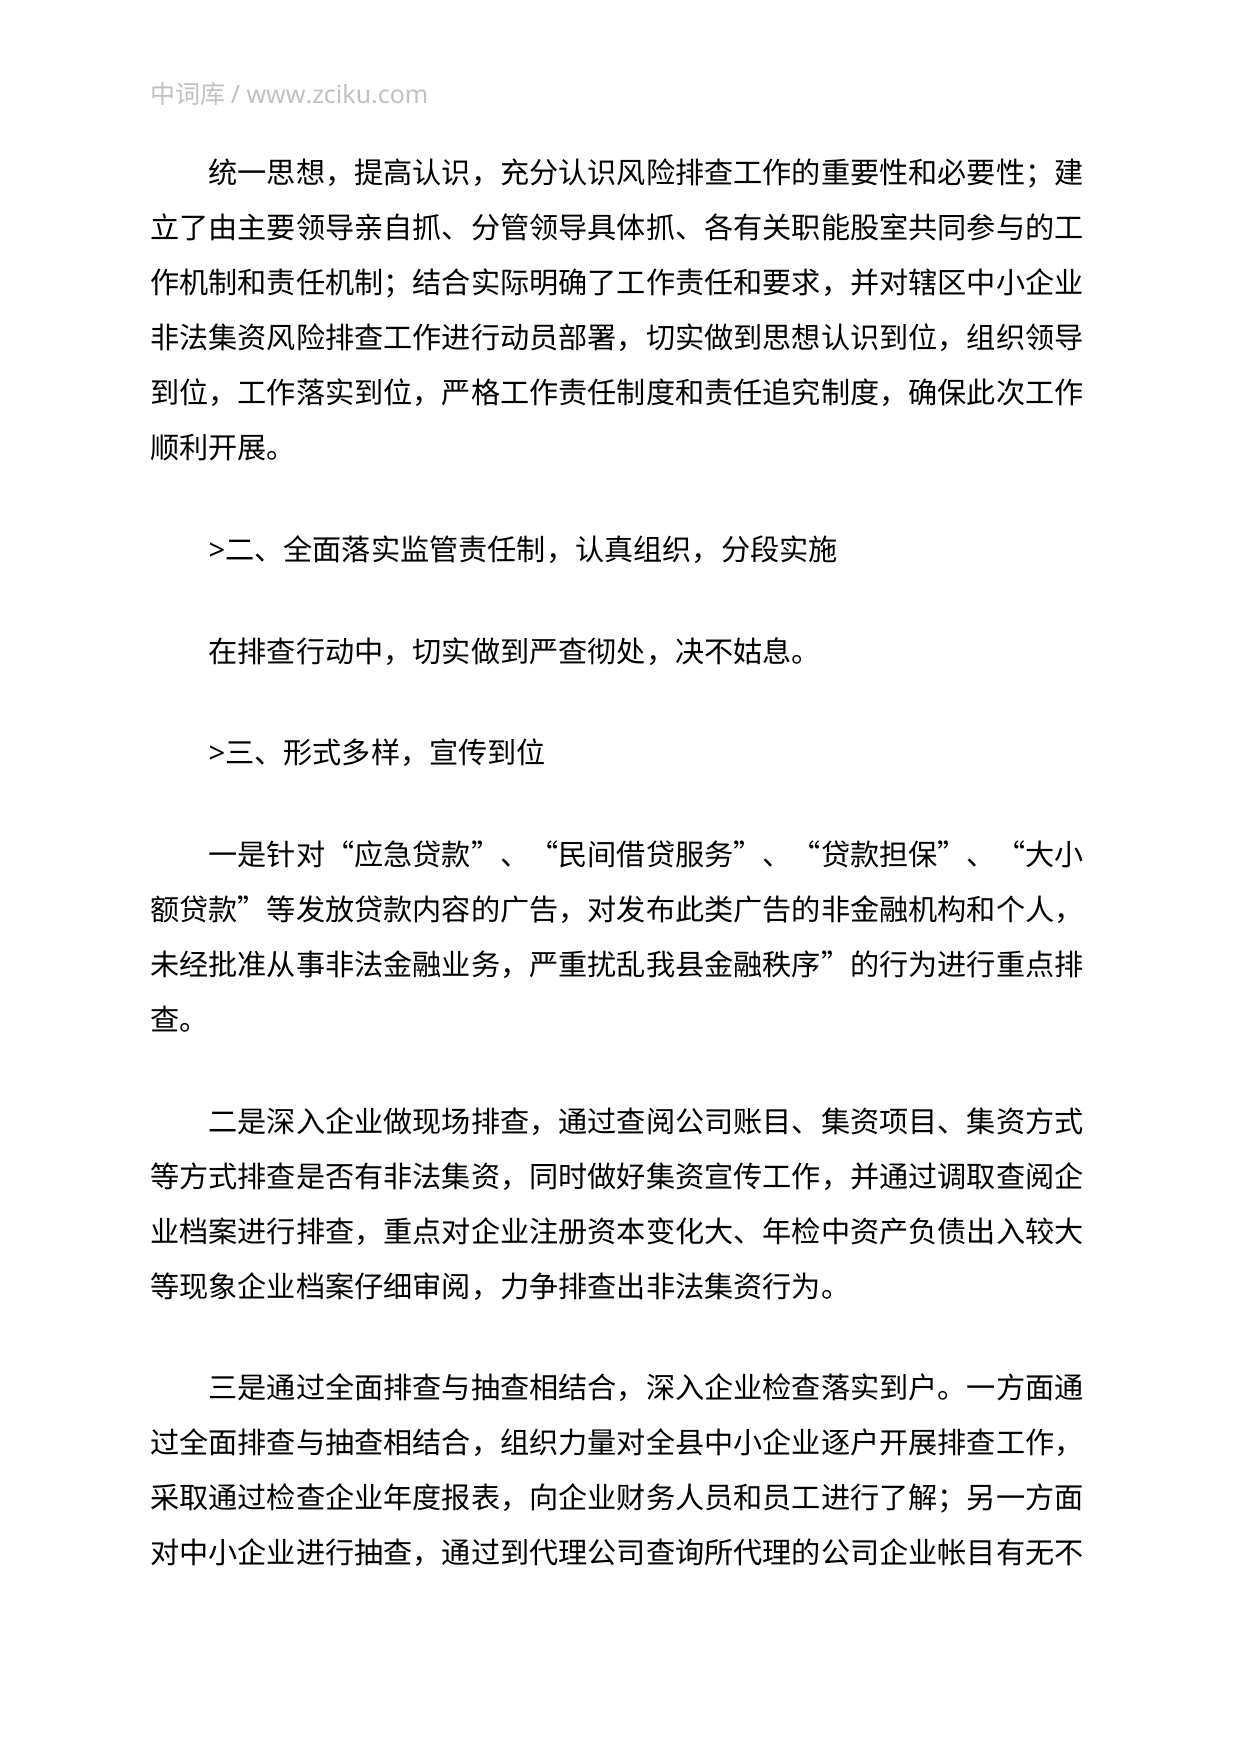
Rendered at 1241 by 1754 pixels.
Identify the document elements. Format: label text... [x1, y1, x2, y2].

text >三、形式多样，宣传到位 [150, 730, 1090, 772]
text 一是针对“应急贷款”、“民间借贷服务”、“贷款担保”、“大小额贷款”等发放贷款内容的广告，对发布此类广告的非金融机构和个人，未经批准从事非法金融业务，严重扰乱我县金融秩序”的行为进行重点排查。 [150, 832, 1090, 1039]
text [150, 1365, 1090, 1572]
text 统一思想，提高认识，充分认识风险排查工作的重要性和必要性；建立了由主要领导亲自抓、分管领导具体抓、各有关职能股室共同参与的工作机制和责任机制；结合实际明确了工作责任和要求，并对辖区中小企业非法集资风险排查工作进行动员部署，切实做到思想认识到位，组织领导到位，工作落实到位，严格工作责任制度和责任追究制度，确保此次工作顺利开展。 [150, 150, 1090, 467]
text 在排查行动中，切实做到严查彻处，决不姑息。 [150, 628, 1090, 671]
text 二是深入企业做现场排查，通过查阅公司账目、集资项目、集资方式等方式排查是否有非法集资，同时做好集资宣传工作，并通过调取查阅企业档案进行排查，重点对企业注册资本变化大、年检中资产负债出入较大等现象企业档案仔细审阅，力争排查出非法集资行为。 [150, 1098, 1090, 1305]
text >二、全面落实监管责任制，认真组织，分段实施 [150, 526, 1090, 569]
